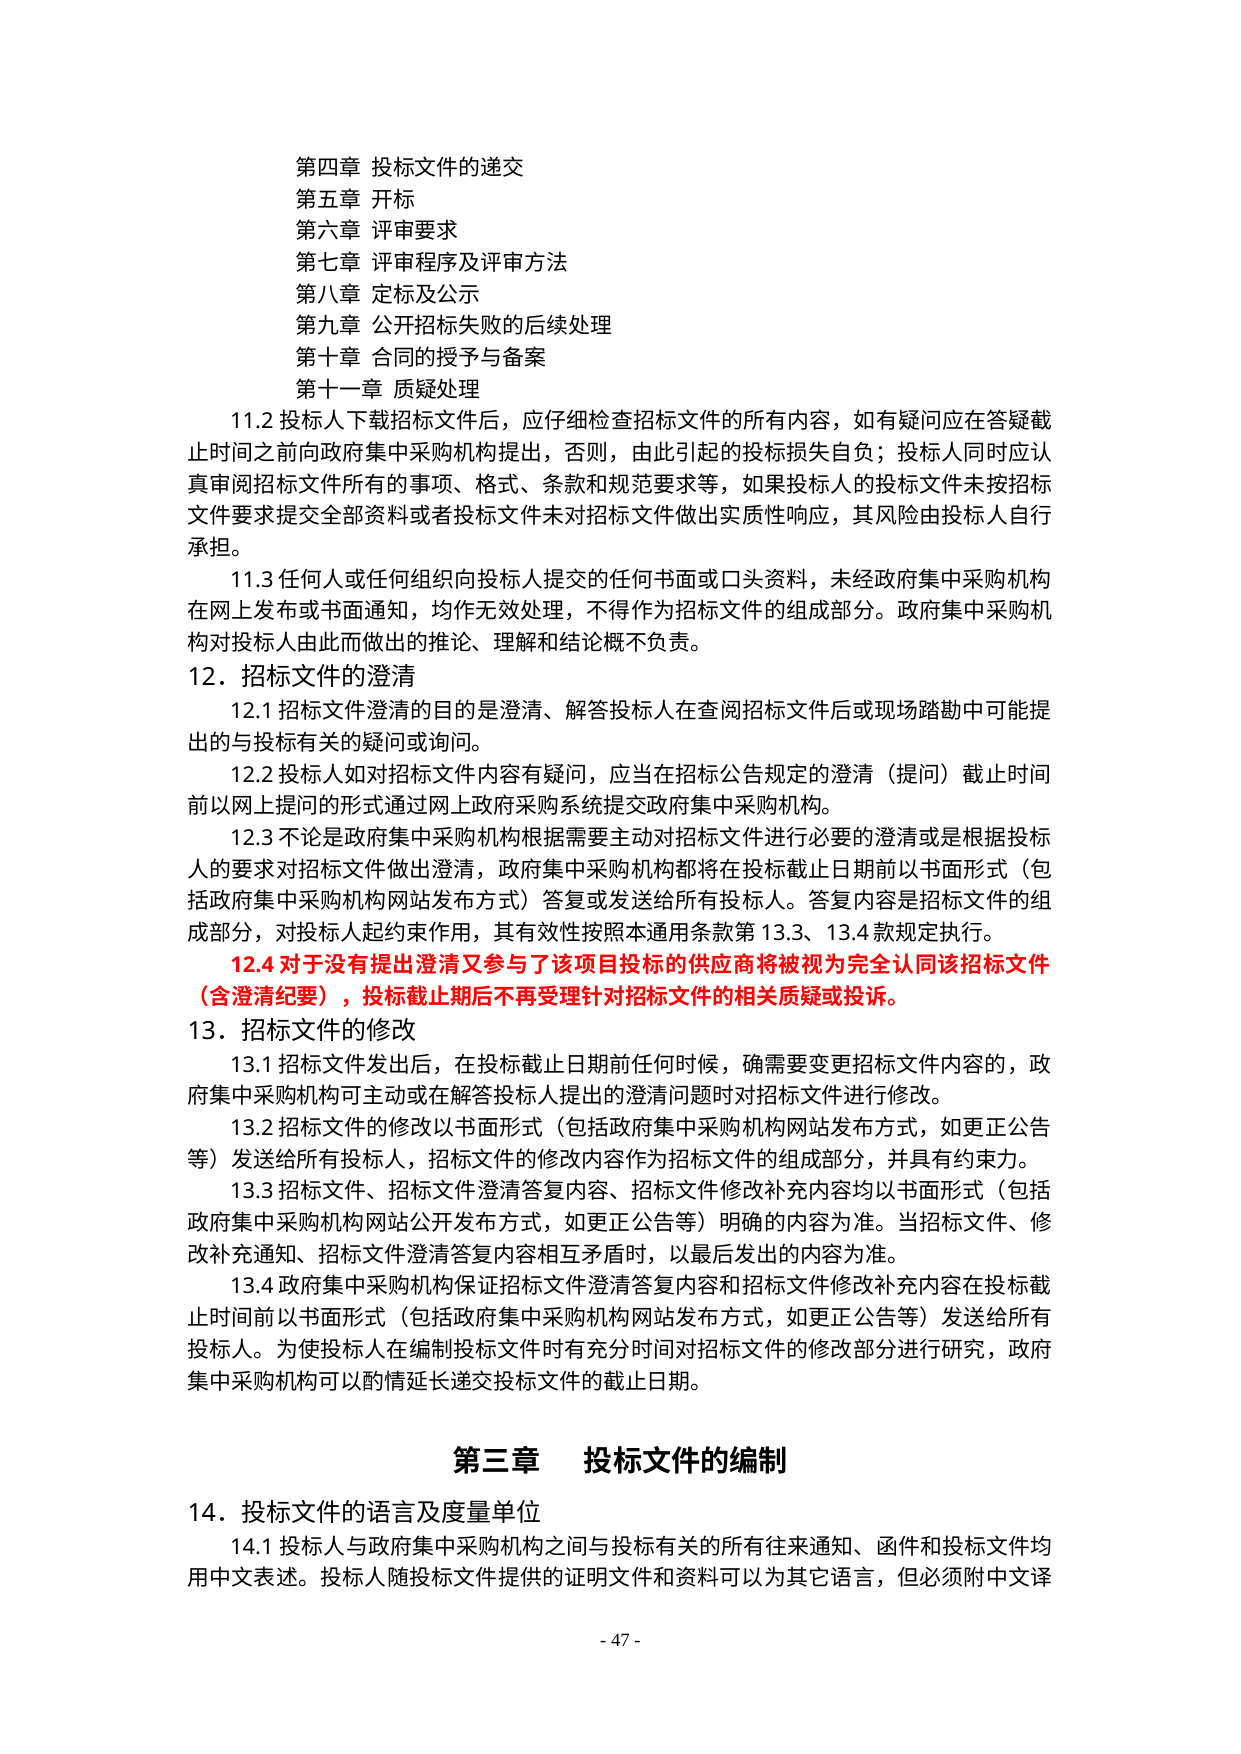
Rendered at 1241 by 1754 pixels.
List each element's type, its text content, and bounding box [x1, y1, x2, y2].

text 13.4政府集中采购机构保证招标文件澄清答复内容和招标文件修改补充内容在投标截止时间前以书面形式（包括政府集中采购机构网站发布方式，如更正公告等）发送给所有投标人。为使投标人在编制投标文件时有充分时间对招标文件的修改部分进行研究，政府集中采购机构可以酌情延长递交投标文件的截止日期。 [187, 1268, 1053, 1395]
text 11.3任何人或任何组织向投标人提交的任何书面或口头资料，未经政府集中采购机构在网上发布或书面通知，均作无效处理，不得作为招标文件的组成部分。政府集中采购机构对投标人由此而做出的推论、理解和结论概不负责。 [187, 562, 1053, 657]
text 第五章 开标 [253, 182, 1053, 213]
text 第六章 评审要求 [253, 213, 1053, 245]
text 11.2 投标人下载招标文件后，应仔细检查招标文件的所有内容，如有疑问应在答疑截止时间之前向政府集中采购机构提出，否则，由此引起的投标损失自负；投标人同时应认真审阅招标文件所有的事项、格式、条款和规范要求等，如果投标人的投标文件未按招标文件要求提交全部资料或者投标文件未对招标文件做出实质性响应，其风险由投标人自行承担。 [187, 403, 1053, 562]
text 13.3招标文件、招标文件澄清答复内容、招标文件修改补充内容均以书面形式（包括政府集中采购机构网站公开发布方式，如更正公告等）明确的内容为准。当招标文件、修改补充通知、招标文件澄清答复内容相互矛盾时，以最后发出的内容为准。 [187, 1173, 1053, 1268]
text 第十一章 质疑处理 [253, 372, 1053, 403]
text 14．投标文件的语言及度量单位 [187, 1492, 1053, 1529]
text 12.3不论是政府集中采购机构根据需要主动对招标文件进行必要的澄清或是根据投标人的要求对招标文件做出澄清，政府集中采购机构都将在投标截止日期前以书面形式（包括政府集中采购机构网站发布方式）答复或发送给所有投标人。答复内容是招标文件的组成部分，对投标人起约束作用，其有效性按照本通用条款第13.3、13.4款规定执行。 [187, 820, 1053, 947]
text 13.1招标文件发出后，在投标截止日期前任何时候，确需要变更招标文件内容的，政府集中采购机构可主动或在解答投标人提出的澄清问题时对招标文件进行修改。 [187, 1047, 1053, 1110]
text 12.1招标文件澄清的目的是澄清、解答投标人在查阅招标文件后或现场踏勘中可能提出的与投标有关的疑问或询问。 [187, 693, 1053, 757]
text 12.2投标人如对招标文件内容有疑问，应当在招标公告规定的澄清（提问）截止时间前以网上提问的形式通过网上政府采购系统提交政府集中采购机构。 [187, 757, 1053, 820]
text 12．招标文件的澄清 [187, 657, 1053, 693]
text 第九章 公开招标失败的后续处理 [253, 308, 1053, 340]
text 12.4对于没有提出澄清又参与了该项目投标的供应商将被视为完全认同该招标文件（含澄清纪要），投标截止期后不再受理针对招标文件的相关质疑或投诉。 [187, 947, 1053, 1010]
text 13.2招标文件的修改以书面形式（包括政府集中采购机构网站发布方式，如更正公告等）发送给所有投标人，招标文件的修改内容作为招标文件的组成部分，并具有约束力。 [187, 1110, 1053, 1173]
text 第八章 定标及公示 [253, 277, 1053, 308]
subtitle 投标文件的编制 [187, 1438, 1053, 1480]
text 13．招标文件的修改 [187, 1010, 1053, 1047]
text 第七章 评审程序及评审方法 [253, 245, 1053, 277]
text 第四章 投标文件的递交 [253, 150, 1053, 182]
text 第十章 合同的授予与备案 [253, 340, 1053, 372]
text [187, 1529, 1053, 1592]
